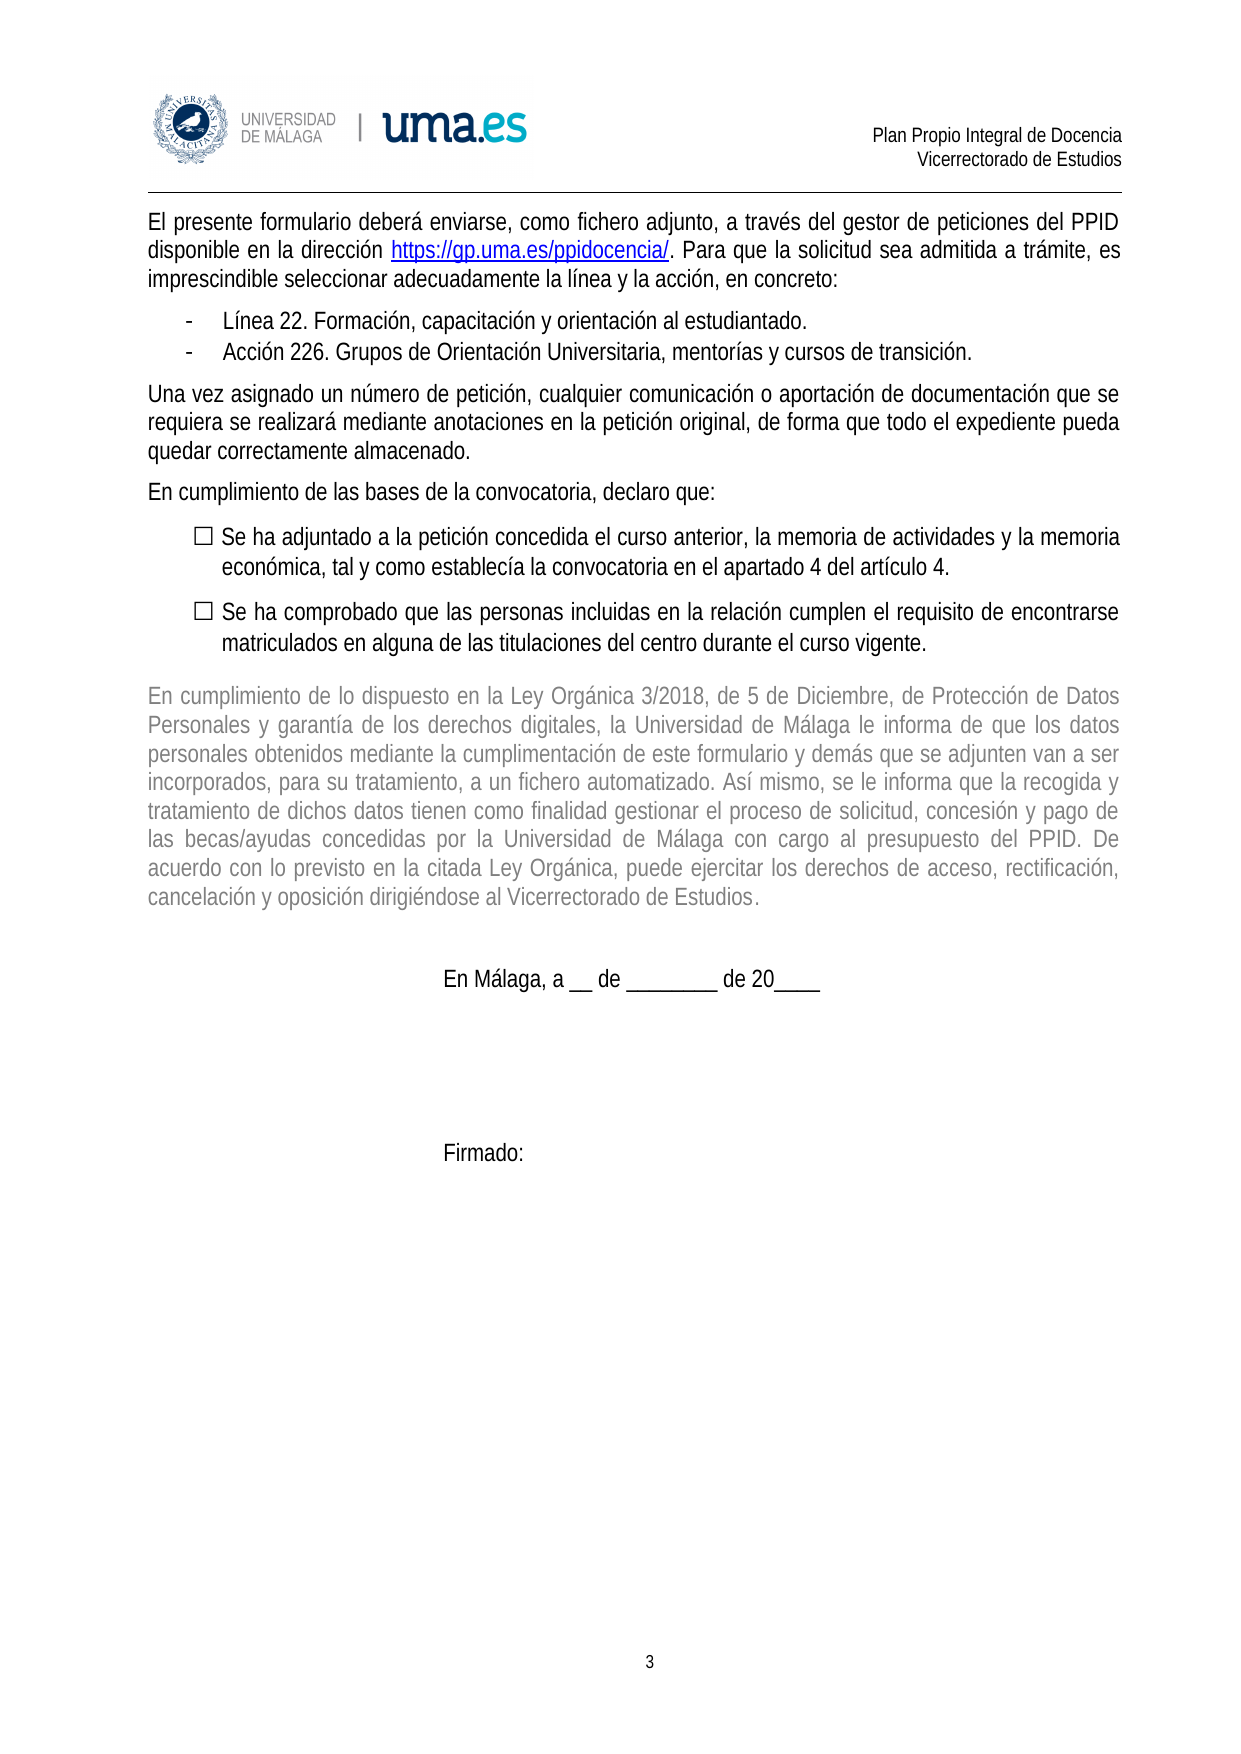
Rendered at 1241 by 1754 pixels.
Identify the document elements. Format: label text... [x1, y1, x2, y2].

text En cumplimiento de las bases de la convocatoria, declaro que: [148, 477, 1122, 506]
text Firmado: [369, 1137, 1122, 1166]
picture [148, 75, 535, 180]
text Una vez asignado un número de petición, cualquier comunicación o aportación de documentación que se requiera se realizará mediante anotaciones en la petición original, de forma que todo el expediente pueda quedar correctamente almacenado. [148, 379, 1122, 465]
text Se ha comprobado que las personas incluidas en la relación cumplen el requisito de encontrarse matriculados en alguna de las titulaciones del centro durante el curso vigente. [192, 593, 1122, 656]
list Acción 226. Grupos de Orientación Universitaria, mentorías y cursos de transición. [185, 336, 1122, 366]
list Línea 22. Formación, capacitación y orientación al estudiantado. [185, 305, 1122, 336]
text El presente formulario deberá enviarse, como fichero adjunto, a través del gestor de peticiones del PPID disponible en la dirección https://gp.uma.es/ppidocencia/. Para que la solicitud sea admitida a trámite, es imprescindible seleccionar adecuadamente la línea y la acción, en concreto: [148, 207, 1122, 293]
text Se ha adjuntado a la petición concedida el curso anterior, la memoria de actividades y la memoria económica, tal y como establecía la convocatoria en el apartado 4 del artículo 4. [192, 518, 1122, 581]
text En Málaga, a __ de ________ de 20____ [369, 964, 1122, 993]
text En cumplimiento de lo dispuesto en la Ley Orgánica 3/2018, de 5 de Diciembre, de Protección de Datos Personales y garantía de los derechos digitales, la Universidad de Málaga le informa de que los datos personales obtenidos mediante la cumplimentación de este formulario y demás que se adjunten van a ser incorporados, para su tratamiento, a un fichero automatizado. Así mismo, se le informa que la recogida y tratamiento de dichos datos tienen como finalidad gestionar el proceso de solicitud, concesión y pago de las becas/ayudas concedidas por la Universidad de Málaga con cargo al presupuesto del PPID. De acuerdo con lo previsto en la citada Ley Orgánica, puede ejercitar los derechos de acceso, rectificación, cancelación y oposición dirigiéndose al Vicerrectorado de Estudios. [148, 681, 1122, 910]
